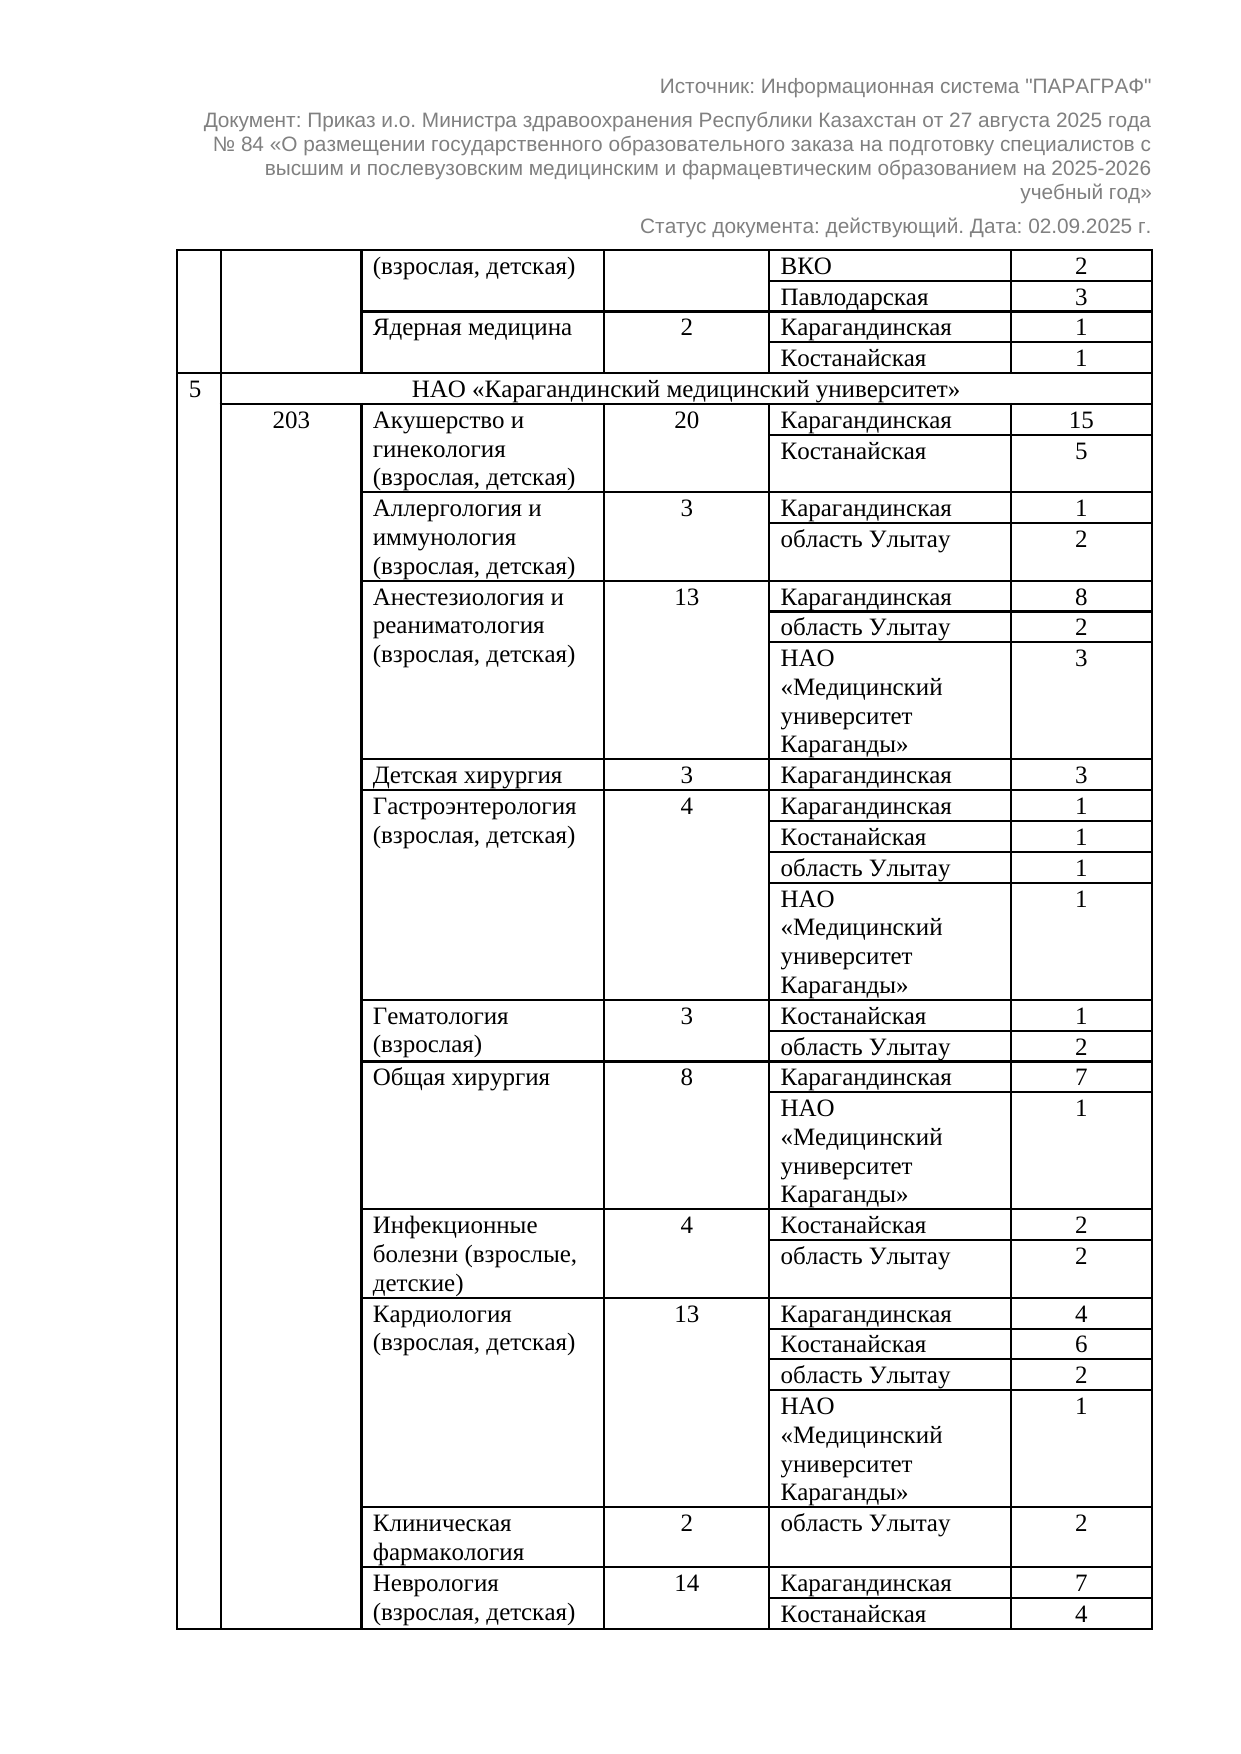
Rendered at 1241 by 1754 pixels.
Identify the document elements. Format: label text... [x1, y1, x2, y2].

table_cell 20 [605, 405, 768, 491]
table_cell 3 [1012, 760, 1151, 789]
table_cell 1 [1012, 493, 1151, 522]
table_cell Детская хирургия [363, 760, 603, 789]
table_cell область Улытау [770, 853, 1010, 882]
table_cell Общая хирургия [363, 1063, 603, 1208]
table_cell НАО «Медицинский университет Караганды» [770, 1391, 1010, 1506]
table_cell Ядерная медицина [363, 313, 603, 372]
table_cell ВКО [770, 251, 1010, 279]
table_cell Костанайская [770, 1599, 1010, 1627]
table_cell 2 [1012, 1241, 1151, 1297]
table_cell Анестезиология и реаниматология (взрослая, детская) [363, 582, 603, 758]
table_cell 3 [605, 760, 768, 789]
table_cell Гастроэнтерология (взрослая, детская) [363, 791, 603, 999]
table_cell Карагандинская [770, 1568, 1010, 1597]
table_cell Карагандинская [770, 1063, 1010, 1091]
table_cell область Улытау [770, 1360, 1010, 1389]
table_cell Карагандинская [770, 493, 1010, 522]
table_cell 14 [605, 1568, 768, 1627]
table_cell 8 [605, 1063, 768, 1208]
table_cell 203 [222, 405, 360, 1627]
table_cell 1 [1012, 791, 1151, 820]
table_cell 2 [605, 1508, 768, 1566]
table_cell Неврология (взрослая, детская) [363, 1568, 603, 1627]
table_cell 2 [1012, 1508, 1151, 1566]
table_cell Костанайская [770, 1001, 1010, 1029]
table_cell 4 [1012, 1299, 1151, 1327]
table_cell 8 [1012, 582, 1151, 610]
table_cell 1 [1012, 853, 1151, 882]
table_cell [363, 251, 603, 310]
table_cell 2 [1012, 1360, 1151, 1389]
table_cell 3 [605, 493, 768, 579]
table_cell Костанайская [770, 822, 1010, 851]
table_cell 15 [1012, 405, 1151, 434]
table_cell 13 [605, 582, 768, 758]
table_cell НАО «Карагандинский медицинский университет» [222, 374, 1151, 403]
table_cell Гематология (взрослая) [363, 1001, 603, 1060]
table_cell Костанайская [770, 1330, 1010, 1358]
table_cell 6 [605, 251, 768, 310]
table_cell 1 [1012, 822, 1151, 851]
table_cell Клиническая фармакология [363, 1508, 603, 1566]
table_cell 1 [1012, 343, 1151, 372]
table_cell Карагандинская [770, 760, 1010, 789]
table_cell 2 [605, 313, 768, 372]
table_cell Карагандинская [770, 582, 1010, 610]
table_cell 5 [178, 374, 220, 1627]
table_cell Костанайская [770, 1210, 1010, 1239]
table_cell 4 [1012, 1599, 1151, 1627]
table_cell Костанайская [770, 343, 1010, 372]
table_cell 7 [1012, 1568, 1151, 1597]
table_cell 1 [1012, 313, 1151, 341]
table_cell Карагандинская [770, 405, 1010, 434]
table_cell область Улытау [770, 613, 1010, 641]
table_cell Аллергология и иммунология (взрослая, детская) [363, 493, 603, 579]
table_cell 3 [1012, 282, 1151, 310]
table_cell 4 [605, 791, 768, 999]
table_cell 2 [1012, 524, 1151, 579]
table_cell 7 [1012, 1063, 1151, 1091]
table_cell 1 [1012, 1391, 1151, 1506]
table_cell 2 [1012, 251, 1151, 279]
table_cell 3 [1012, 643, 1151, 758]
table_cell Акушерство и гинекология (взрослая, детская) [363, 405, 603, 491]
table_cell 2 [1012, 613, 1151, 641]
table_cell Кардиология (взрослая, детская) [363, 1299, 603, 1506]
table_cell Костанайская [770, 436, 1010, 491]
table_cell НАО «Медицинский университет Караганды» [770, 643, 1010, 758]
table_cell область Улытау [770, 1508, 1010, 1566]
table_cell 2 [1012, 1210, 1151, 1239]
table_cell 1 [1012, 1001, 1151, 1029]
table_cell 2 [1012, 1032, 1151, 1060]
table_cell 1 [1012, 884, 1151, 999]
table_cell Карагандинская [770, 1299, 1010, 1327]
table_cell Павлодарская [770, 282, 1010, 310]
table_cell НАО «Медицинский университет Караганды» [770, 884, 1010, 999]
table_cell область Улытау [770, 1032, 1010, 1060]
table_cell 6 [1012, 1330, 1151, 1358]
table_cell Карагандинская [770, 791, 1010, 820]
table_cell 1 [1012, 1093, 1151, 1208]
table_cell область Улытау [770, 524, 1010, 579]
table_cell 4 [605, 1210, 768, 1297]
table_cell Карагандинская [770, 313, 1010, 341]
table_cell 13 [605, 1299, 768, 1506]
table_cell 3 [605, 1001, 768, 1060]
table_cell область Улытау [770, 1241, 1010, 1297]
table_cell Инфекционные болезни (взрослые, детские) [363, 1210, 603, 1297]
table_cell 5 [1012, 436, 1151, 491]
table_cell НАО «Медицинский университет Караганды» [770, 1093, 1010, 1208]
